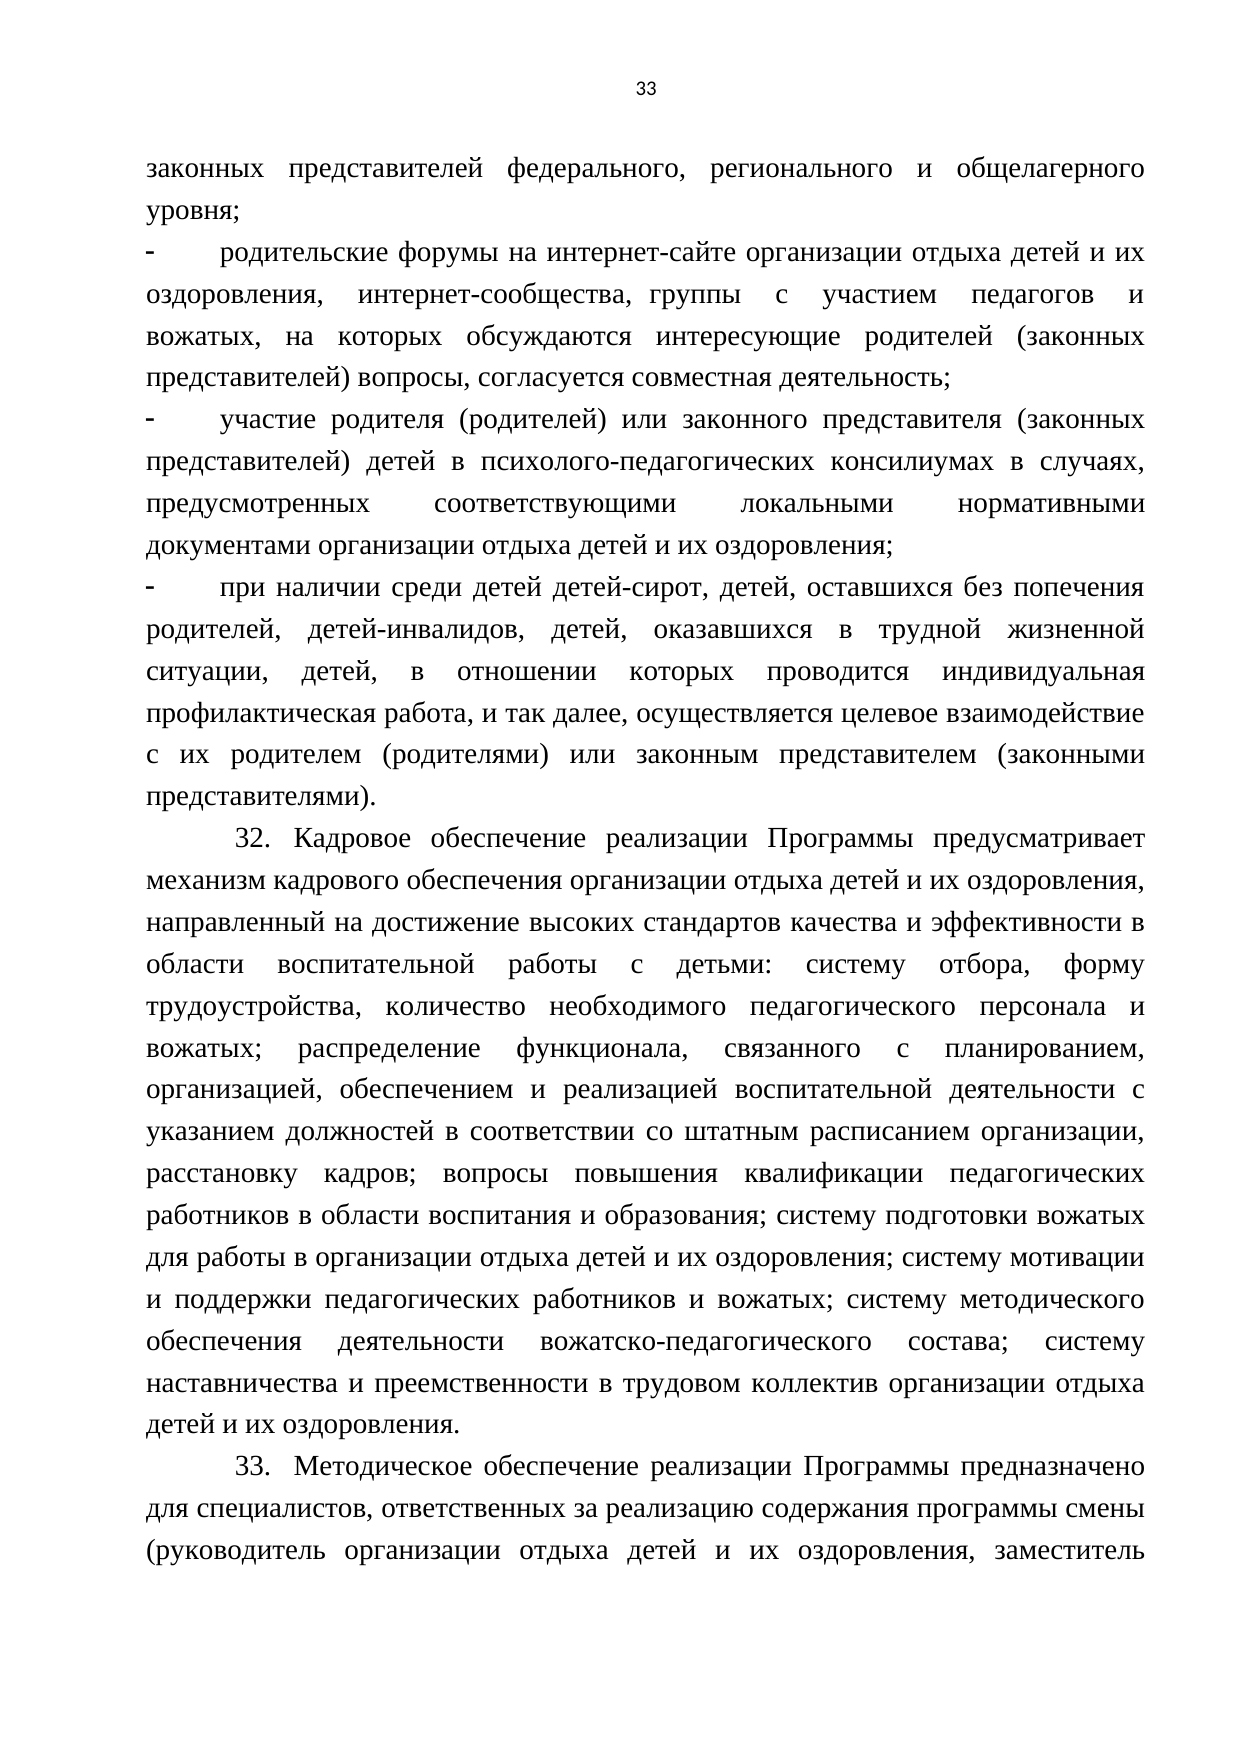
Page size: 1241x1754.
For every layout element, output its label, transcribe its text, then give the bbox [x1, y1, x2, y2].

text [146, 1448, 1146, 1566]
text 32. Кадровое обеспечение реализации Программы предусматривает механизм кадрового обеспечения организации отдыха детей и их оздоровления, направленный на достижение высоких стандартов качества и эффективности в области воспитательной работы с детьми: систему отбора, форму трудоустройства, количество необходимого педагогического персонала и вожатых; распределение функционала, связанного с планированием, организацией, обеспечением и реализацией воспитательной деятельности с указанием должностей в соответствии со штатным расписанием организации, расстановку кадров; вопросы повышения квалификации педагогических работников в области воспитания и образования; систему подготовки вожатых для работы в организации отдыха детей и их оздоровления; систему мотивации и поддержки педагогических работников и вожатых; систему методического обеспечения деятельности вожатско-педагогического состава; систему наставничества и преемственности в трудовом коллектив организации отдыха детей и их оздоровления. [146, 820, 1146, 1440]
list участие родителя (родителей) или законного представителя (законных представителей) детей в психолого-педагогических консилиумах в случаях, предусмотренных соответствующими локальными нормативными документами организации отдыха детей и их оздоровления; [145, 401, 1146, 561]
list родительские форумы на интернет-сайте организации отдыха детей и их оздоровления, интернет-сообщества, группы с участием педагогов и вожатых, на которых обсуждаются интересующие родителей (законных представителей) вопросы, согласуется совместная деятельность; [145, 234, 1146, 393]
list при наличии среди детей детей-сирот, детей, оставшихся без попечения родителей, детей-инвалидов, детей, оказавшихся в трудной жизненной ситуации, детей, в отношении которых проводится индивидуальная профилактическая работа, и так далее, осуществляется целевое взаимодействие с их родителем (родителями) или законным представителем (законными представителями). [145, 569, 1146, 812]
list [145, 150, 1146, 225]
